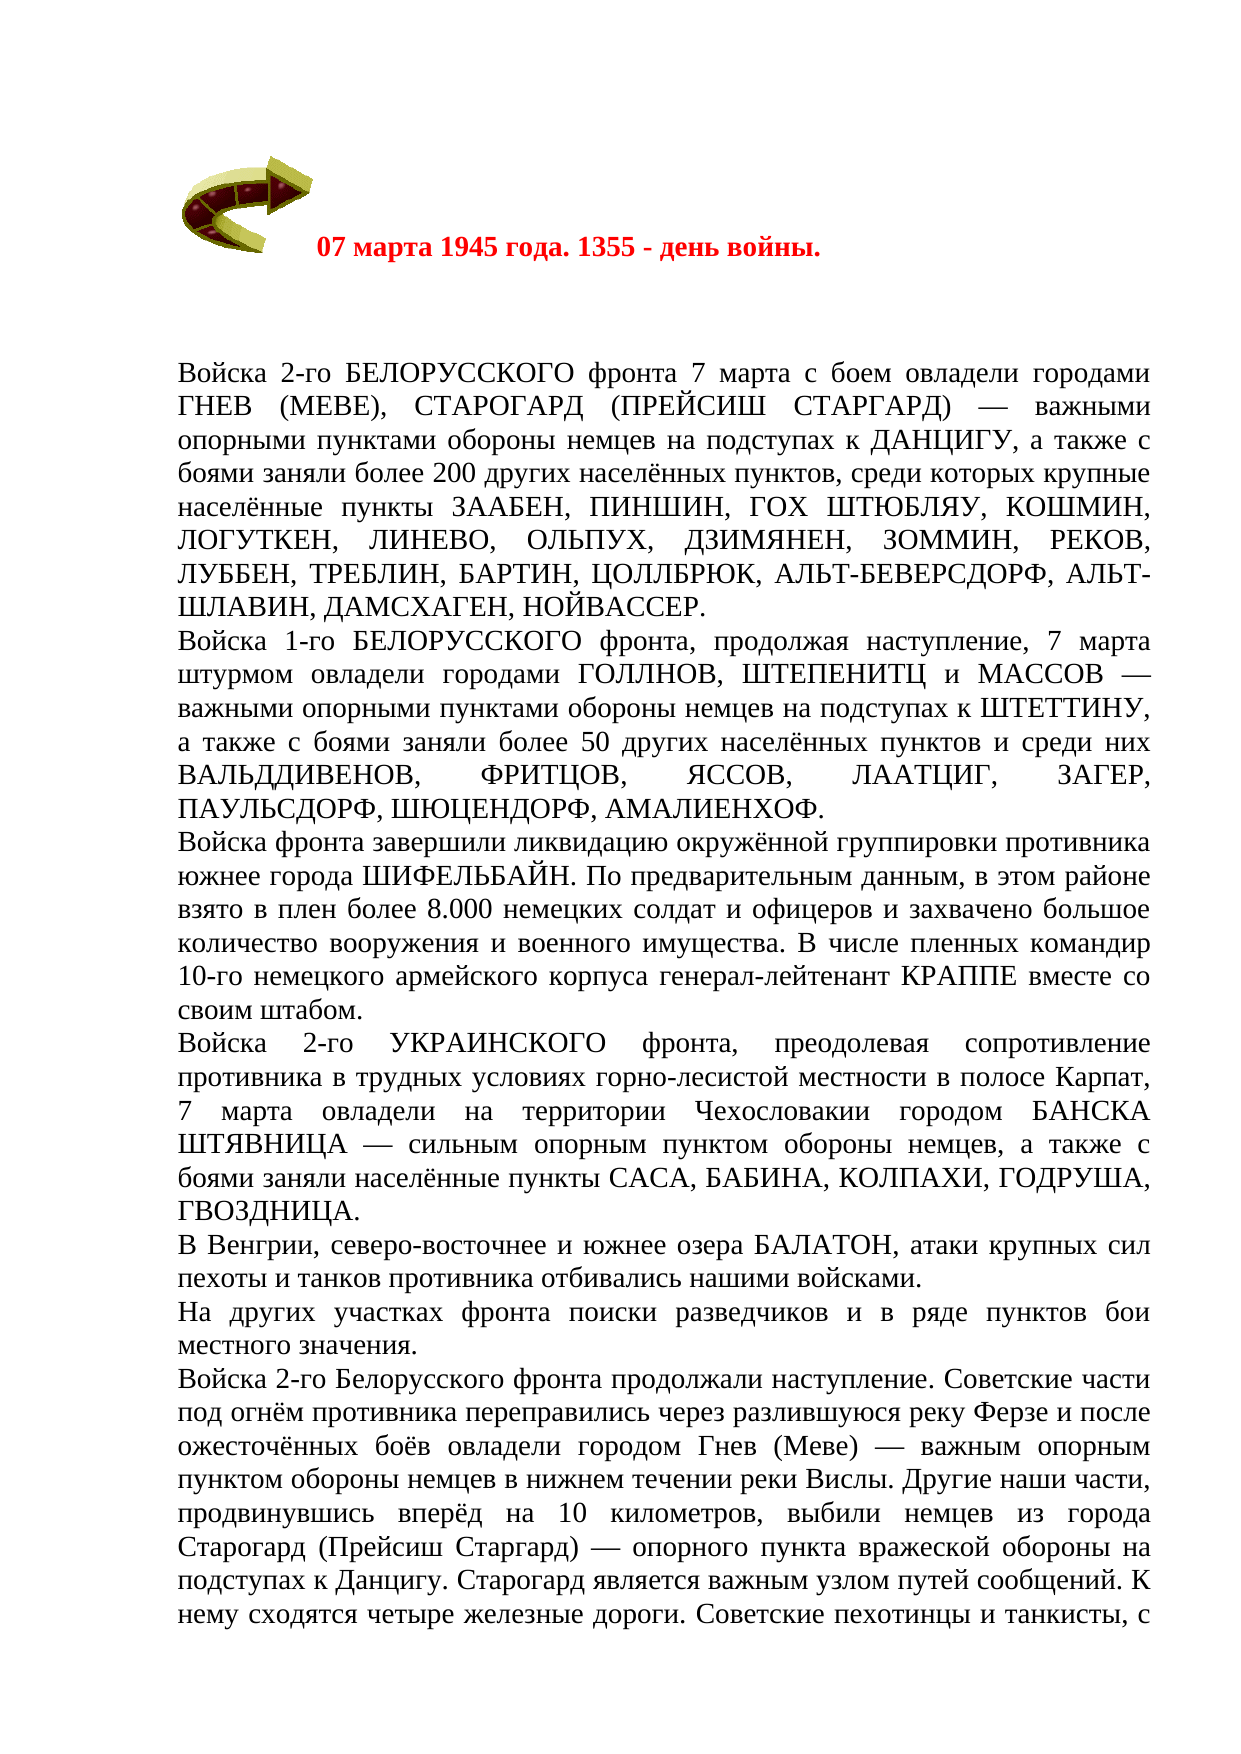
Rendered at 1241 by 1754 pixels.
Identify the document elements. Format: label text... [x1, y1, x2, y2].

text 07 марта 1945 года. 1355 - день войны. [177, 152, 1152, 263]
text Войска 1-го БЕЛОРУССКОГО фронта, продолжая наступление, 7 марта штурмом овладели городами ГОЛЛНОВ, ШТЕПЕНИТЦ и МАССОВ — важными опорными пунктами обороны немцев на подступах к ШТЕТТИНУ, а также с боями заняли более 50 других населённых пунктов и среди них ВАЛЬДДИВЕНОВ, ФРИТЦОВ, ЯССОВ, ЛААТЦИГ, ЗАГЕР, ПАУЛЬСДОРФ, ШЮЦЕНДОРФ, АМАЛИЕНХОФ. [177, 623, 1152, 824]
text В Венгрии, северо-восточнее и южнее озера БАЛАТОН, атаки крупных сил пехоты и танков противника отбивались нашими войсками. [177, 1227, 1152, 1294]
picture [177, 151, 317, 257]
text Войска 2-го УКРАИНСКОГО фронта, преодолевая сопротивление противника в трудных условиях горно-лесистой местности в полосе Карпат, 7 марта овладели на территории Чехословакии городом БАНСКА ШТЯВНИЦА — сильным опорным пунктом обороны немцев, а также с боями заняли населённые пункты САСА, БАБИНА, КОЛПАХИ, ГОДРУША, ГВОЗДНИЦА. [177, 1026, 1152, 1227]
text Войска 2-го БЕЛОРУССКОГО фронта 7 марта с боем овладели городами ГНЕВ (МЕВЕ), СТАРОГАРД (ПРЕЙСИШ СТАРГАРД) — важными опорными пунктами обороны немцев на подступах к ДАНЦИГУ, а также с боями заняли более 200 других населённых пунктов, среди которых крупные населённые пункты ЗААБЕН, ПИНШИН, ГОХ ШТЮБЛЯУ, КОШМИН, ЛОГУТКЕН, ЛИНЕВО, ОЛЬПУХ, ДЗИМЯНЕН, ЗОММИН, РЕКОВ, ЛУББЕН, ТРЕБЛИН, БАРТИН, ЦОЛЛБРЮК, АЛЬТ-БЕВЕРСДОРФ, АЛЬТ-ШЛАВИН, ДАМСХАГЕН, НОЙВАССЕР. [177, 355, 1152, 623]
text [177, 1361, 1152, 1629]
text Войска фронта завершили ликвидацию окружённой группировки противника южнее города ШИФЕЛЬБАЙН. По предварительным данным, в этом районе взято в плен более 8.000 немецких солдат и офицеров и захвачено большое количество вооружения и военного имущества. В числе пленных командир 10-го немецкого армейского корпуса генерал-лейтенант КРАППЕ вместе со своим штабом. [177, 824, 1152, 1026]
text На других участках фронта поиски разведчиков и в ряде пунктов бои местного значения. [177, 1294, 1152, 1361]
